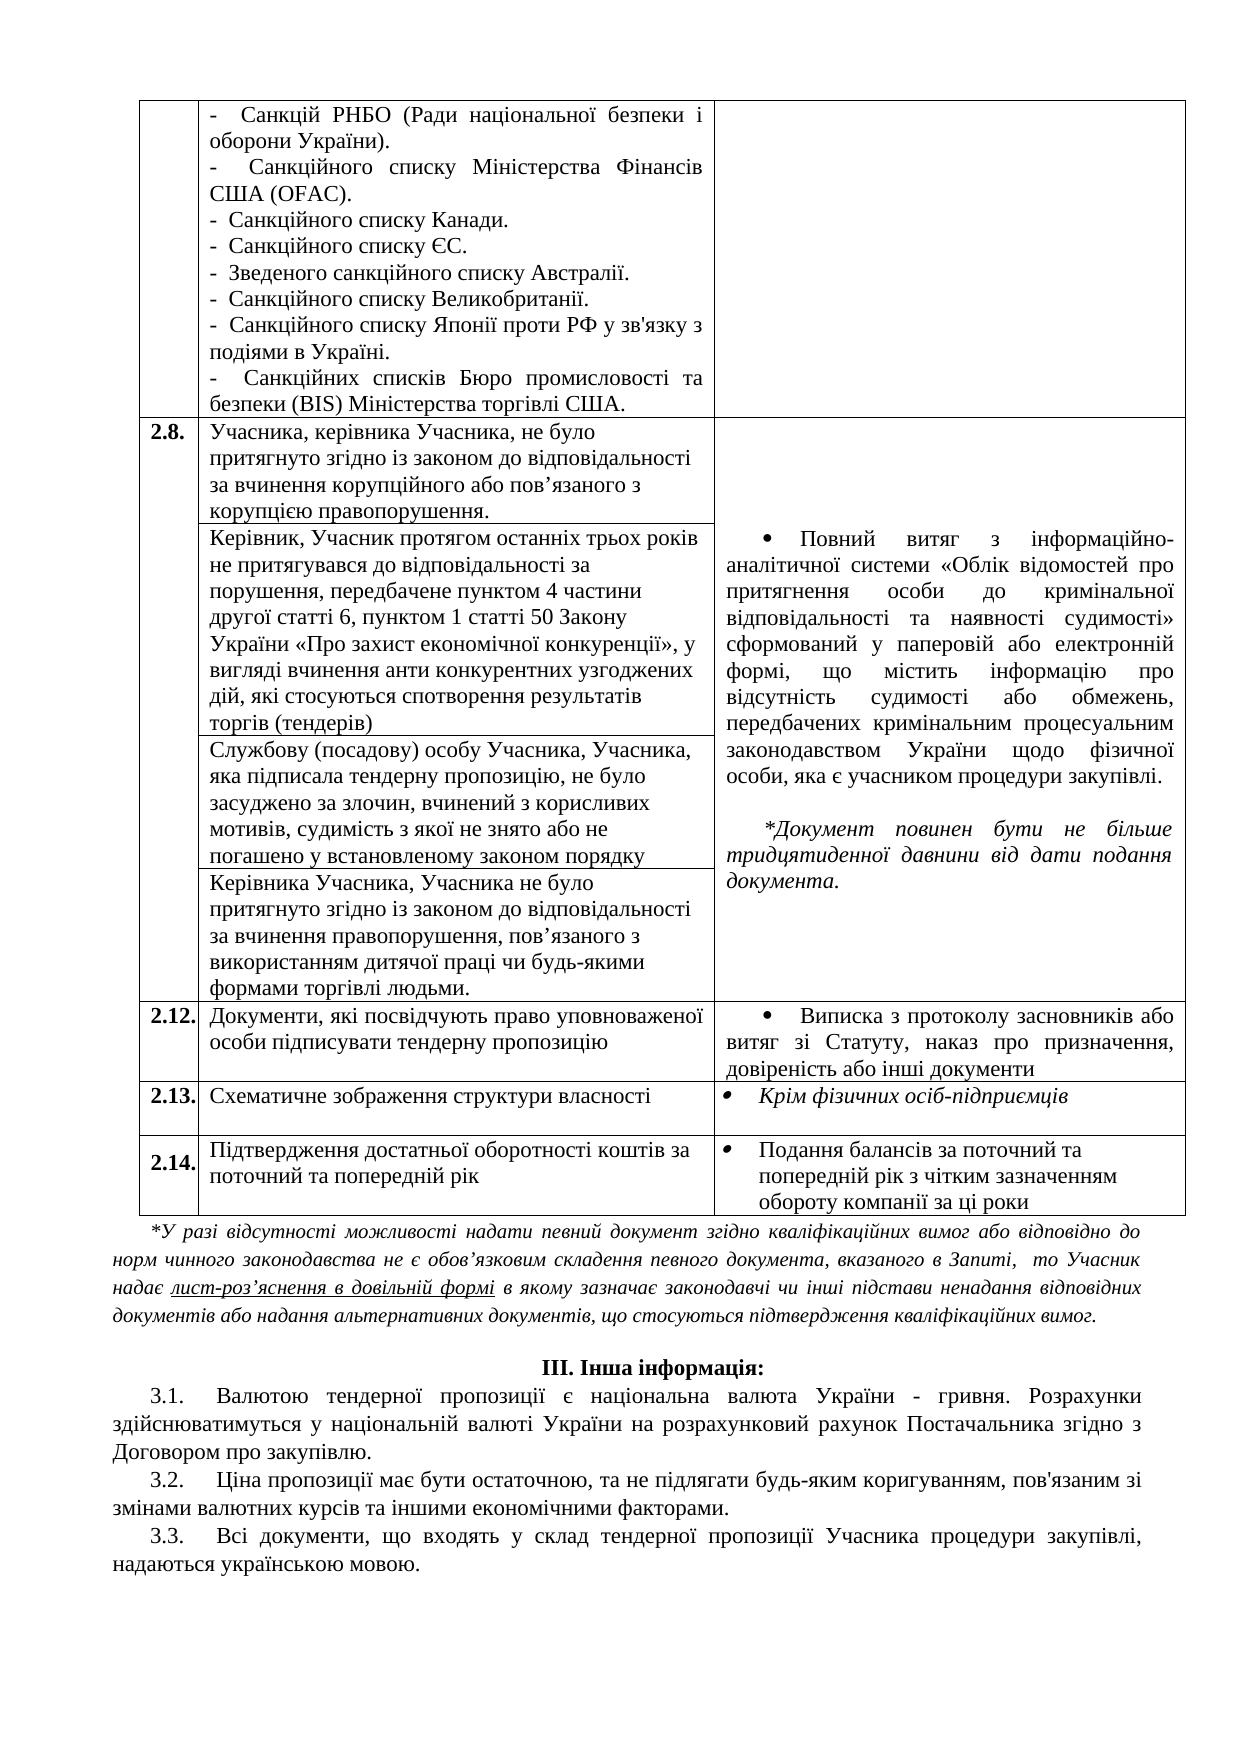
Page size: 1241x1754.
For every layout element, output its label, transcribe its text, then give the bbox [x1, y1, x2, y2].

table_cell [140, 1002, 198, 1081]
list Всі документи, що входять у склад тендерної пропозиції Учасника процедури закупівлі, надаються українською мовою. [112, 1521, 1144, 1577]
table_cell Крім фізичних осіб-підприємців [715, 1082, 1185, 1135]
table_cell Повний витяг з інформаційно-аналітичної системи «Облік відомостей про притягнення особи до кримінальної відповідальності та наявності судимості» сформований у паперовій або електронній формі, що містить інформацію про відсутність судимості або обмежень, передбачених кримінальним процесуальним законодавством України щодо фізичної особи, яка є учасником процедури закупівлі. *Документ повинен бути не більше тридцятиденної давнини від дати подання документа. [715, 418, 1185, 1001]
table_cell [199, 101, 714, 417]
list Ціна пропозиції має бути остаточною, та не підлягати будь-яким коригуванням, пов'язаним зі змінами валютних курсів та іншими економічними факторами. [112, 1465, 1144, 1521]
table_cell Документи, які посвідчують право уповноваженої особи підписувати тендерну пропозицію [199, 1002, 714, 1081]
list Валютою тендерної пропозиції є національна валюта України - гривня. Розрахунки здійснюватимуться у національній валюті України на розрахунковий рахунок Постачальника згідно з Договором про закупівлю. [112, 1381, 1144, 1465]
table_cell [140, 1082, 198, 1135]
table_cell Керівника Учасника, Учасника не було притягнуто згідно із законом до відповідальності за вчинення правопорушення, пов’язаного з використанням дитячої праці чи будь-якими формами торгівлі людьми. [199, 869, 714, 1001]
table_cell Схематичне зображення структури власності [199, 1082, 714, 1135]
table_cell Керівник, Учасник протягом останніх трьох років не притягувався до відповідальності за порушення, передбачене пунктом 4 частини другої статті 6, пунктом 1 статті 50 Закону України «Про захист економічної конкуренції», у вигляді вчинення анти конкурентних узгоджених дій, які стосуються спотворення результатів торгів (тендерів) [199, 524, 714, 735]
text *У разі відсутності можливості надати певний документ згідно кваліфікаційних вимог або відповідно до норм чинного законодавства не є обов’язковим складення певного документа, вказаного в Запиті, то Учасник надає лист-роз’яснення в довільній формі в якому зазначає законодавчі чи інші підстави ненадання відповідних документів або надання альтернативних документів, що стосуються підтвердження кваліфікаційних вимог. [112, 1216, 1144, 1328]
table_cell Підтвердження достатньої оборотності коштів за поточний та попередній рік [199, 1136, 714, 1215]
table_cell [140, 418, 198, 1001]
table_cell Подання балансів за поточний та попередній рік з чітким зазначенням обороту компанії за ці роки [715, 1136, 1185, 1215]
table_cell [140, 1136, 198, 1215]
table_cell Службову (посадову) особу Учасника, Учасника, яка підписала тендерну пропозицію, не було засуджено за злочин, вчинений з корисливих мотивів, судимість з якої не знято або не погашено у встановленому законом порядку [199, 736, 714, 868]
text ІІІ. Інша інформація: [127, 1354, 1144, 1381]
table_cell Виписка з протоколу засновників або витяг зі Статуту, наказ про призначення, довіреність або інші документи [715, 1002, 1185, 1081]
table_cell Учасника, керівника Учасника, не було притягнуто згідно із законом до відповідальності за вчинення корупційного або пов’язаного з корупцією правопорушення. [199, 418, 714, 523]
